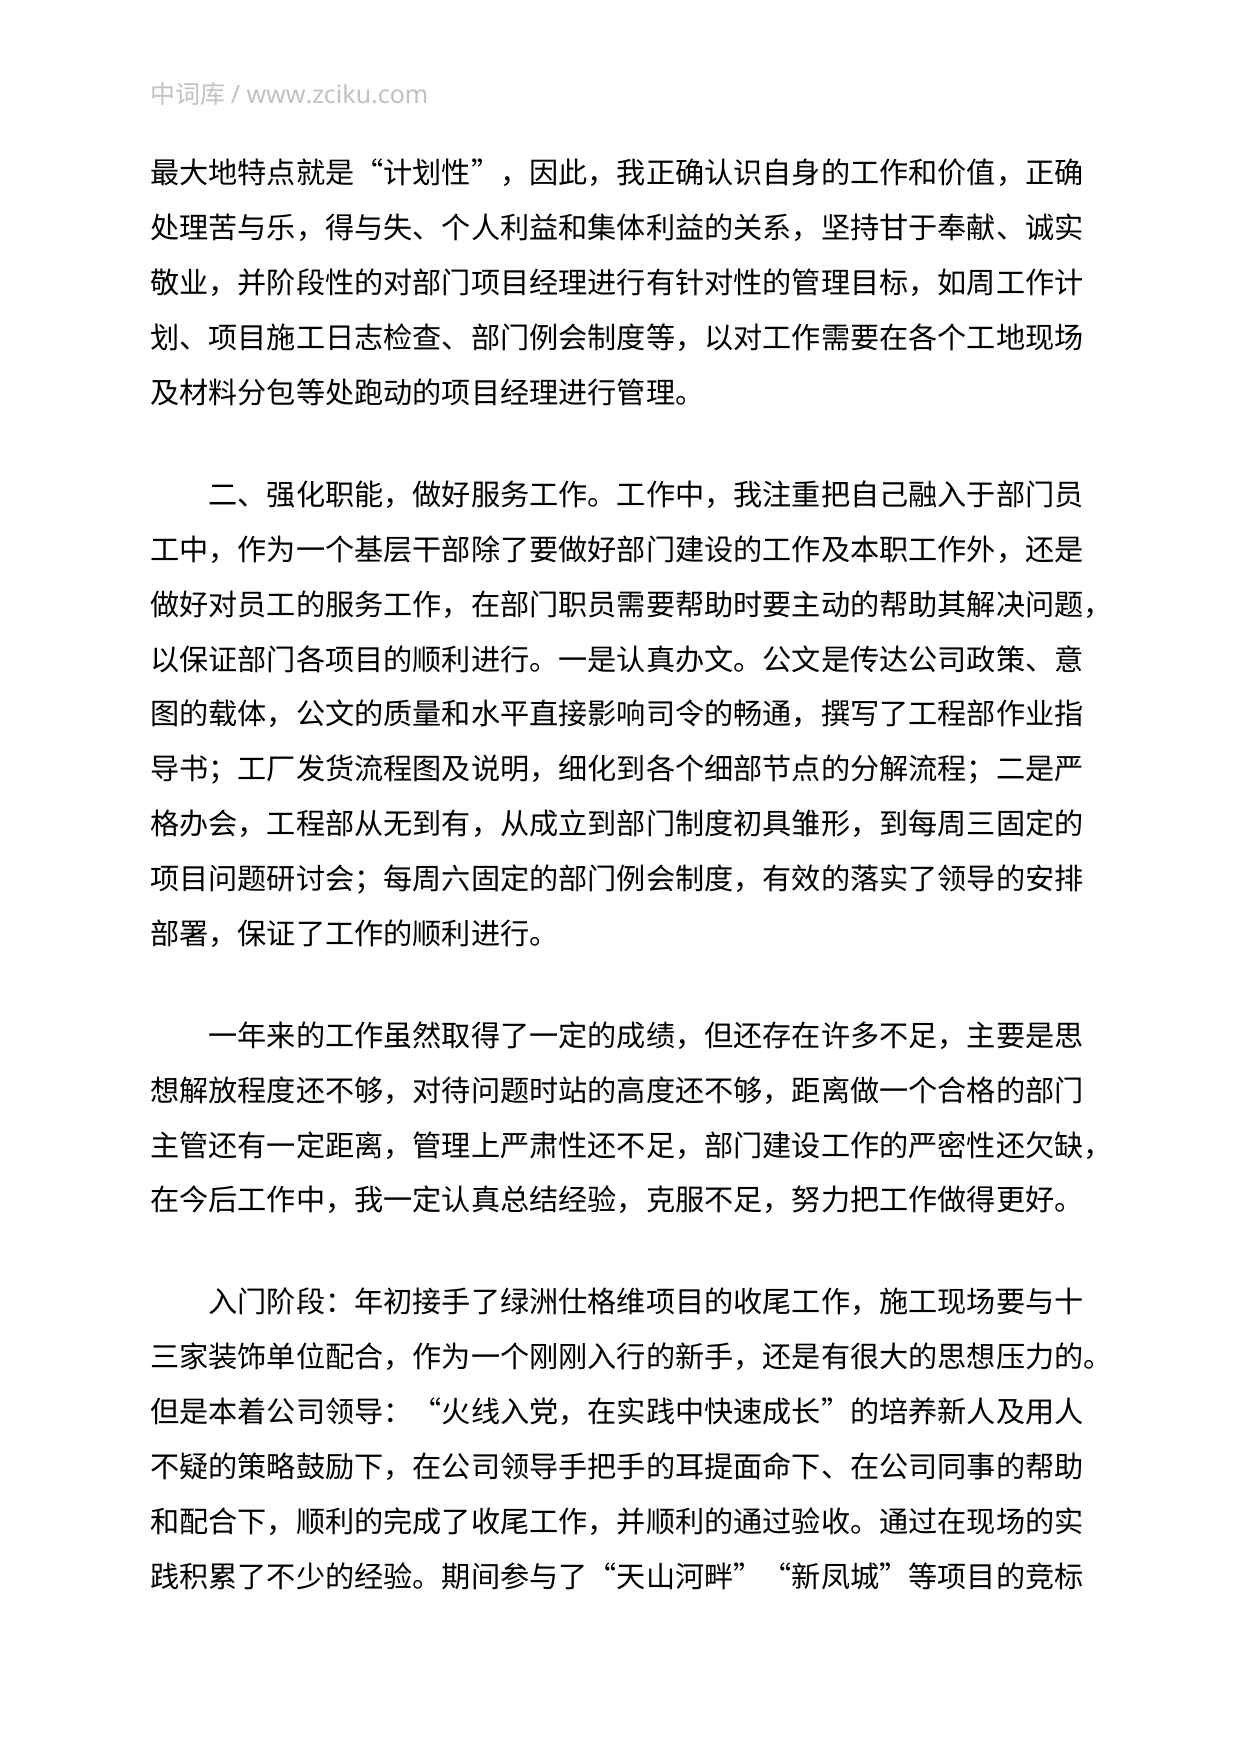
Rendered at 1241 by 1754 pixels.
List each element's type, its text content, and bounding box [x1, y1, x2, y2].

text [150, 1279, 1090, 1596]
text 二、强化职能，做好服务工作。工作中，我注重把自己融入于部门员工中，作为一个基层干部除了要做好部门建设的工作及本职工作外，还是做好对员工的服务工作，在部门职员需要帮助时要主动的帮助其解决问题，以保证部门各项目的顺利进行。一是认真办文。公文是传达公司政策、意图的载体，公文的质量和水平直接影响司令的畅通，撰写了工程部作业指导书；工厂发货流程图及说明，细化到各个细部节点的分解流程；二是严格办会，工程部从无到有，从成立到部门制度初具雏形，到每周三固定的项目问题研讨会；每周六固定的部门例会制度，有效的落实了领导的安排部署，保证了工作的顺利进行。 [150, 471, 1090, 953]
text 一年来的工作虽然取得了一定的成绩，但还存在许多不足，主要是思想解放程度还不够，对待问题时站的高度还不够，距离做一个合格的部门主管还有一定距离，管理上严肃性还不足，部门建设工作的严密性还欠缺，在今后工作中，我一定认真总结经验，克服不足，努力把工作做得更好。 [150, 1012, 1090, 1219]
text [150, 150, 1090, 412]
